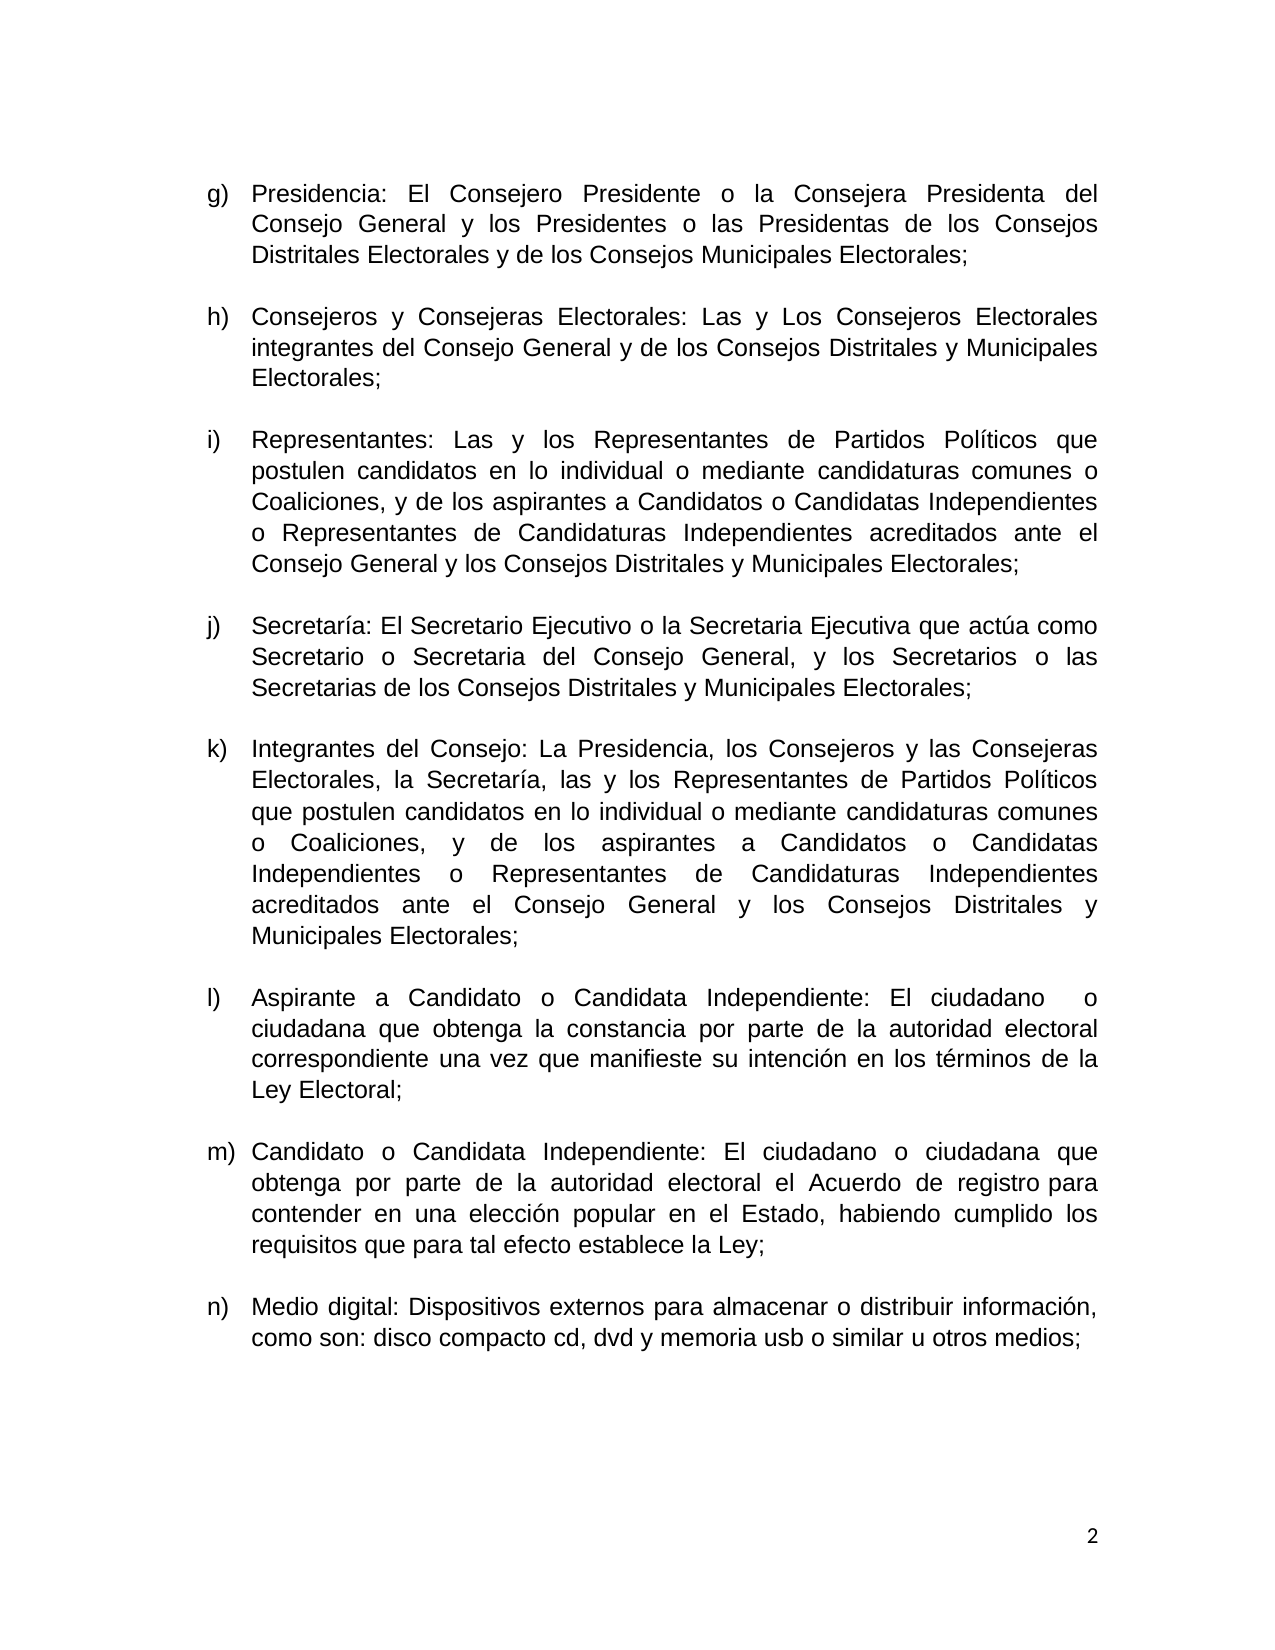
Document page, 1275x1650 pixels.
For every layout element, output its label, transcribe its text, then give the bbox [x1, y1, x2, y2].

list Secretaría: El Secretario Ejecutivo o la Secretaria Ejecutiva que actúa como Secretario o Secretaria del Consejo General, y los Secretarios o las Secretarias de los Consejos Distritales y Municipales Electorales; [207, 611, 1098, 701]
list Medio digital: Dispositivos externos para almacenar o distribuir información, como son: disco compacto cd, dvd y memoria usb o similar u otros medios; [207, 1292, 1098, 1351]
list Aspirante a Candidato o Candidata Independiente: El ciudadano o ciudadana que obtenga la constancia por parte de la autoridad electoral correspondiente una vez que manifieste su intención en los términos de la Ley Electoral; [207, 983, 1098, 1104]
list Consejeros y Consejeras Electorales: Las y Los Consejeros Electorales integrantes del Consejo General y de los Consejos Distritales y Municipales Electorales; [207, 302, 1098, 392]
list Presidencia: El Consejero Presidente o la Consejera Presidenta del Consejo General y los Presidentes o las Presidentas de los Consejos Distritales Electorales y de los Consejos Municipales Electorales; [207, 178, 1098, 269]
list Candidato o Candidata Independiente: El ciudadano o ciudadana que obtenga por parte de la autoridad electoral el Acuerdo de registro para contender en una elección popular en el Estado, habiendo cumplido los requisitos que para tal efecto establece la Ley; [207, 1137, 1098, 1259]
list Integrantes del Consejo: La Presidencia, los Consejeros y las Consejeras Electorales, la Secretaría, las y los Representantes de Partidos Políticos que postulen candidatos en lo individual o mediante candidaturas comunes o Coaliciones, y de los aspirantes a Candidatos o Candidatas Independientes o Representantes de Candidaturas Independientes acreditados ante el Consejo General y los Consejos Distritales y Municipales Electorales; [207, 734, 1098, 949]
list Representantes: Las y los Representantes de Partidos Políticos que postulen candidatos en lo individual o mediante candidaturas comunes o Coaliciones, y de los aspirantes a Candidatos o Candidatas Independientes o Representantes de Candidaturas Independientes acreditados ante el Consejo General y los Consejos Distritales y Municipales Electorales; [207, 425, 1098, 578]
